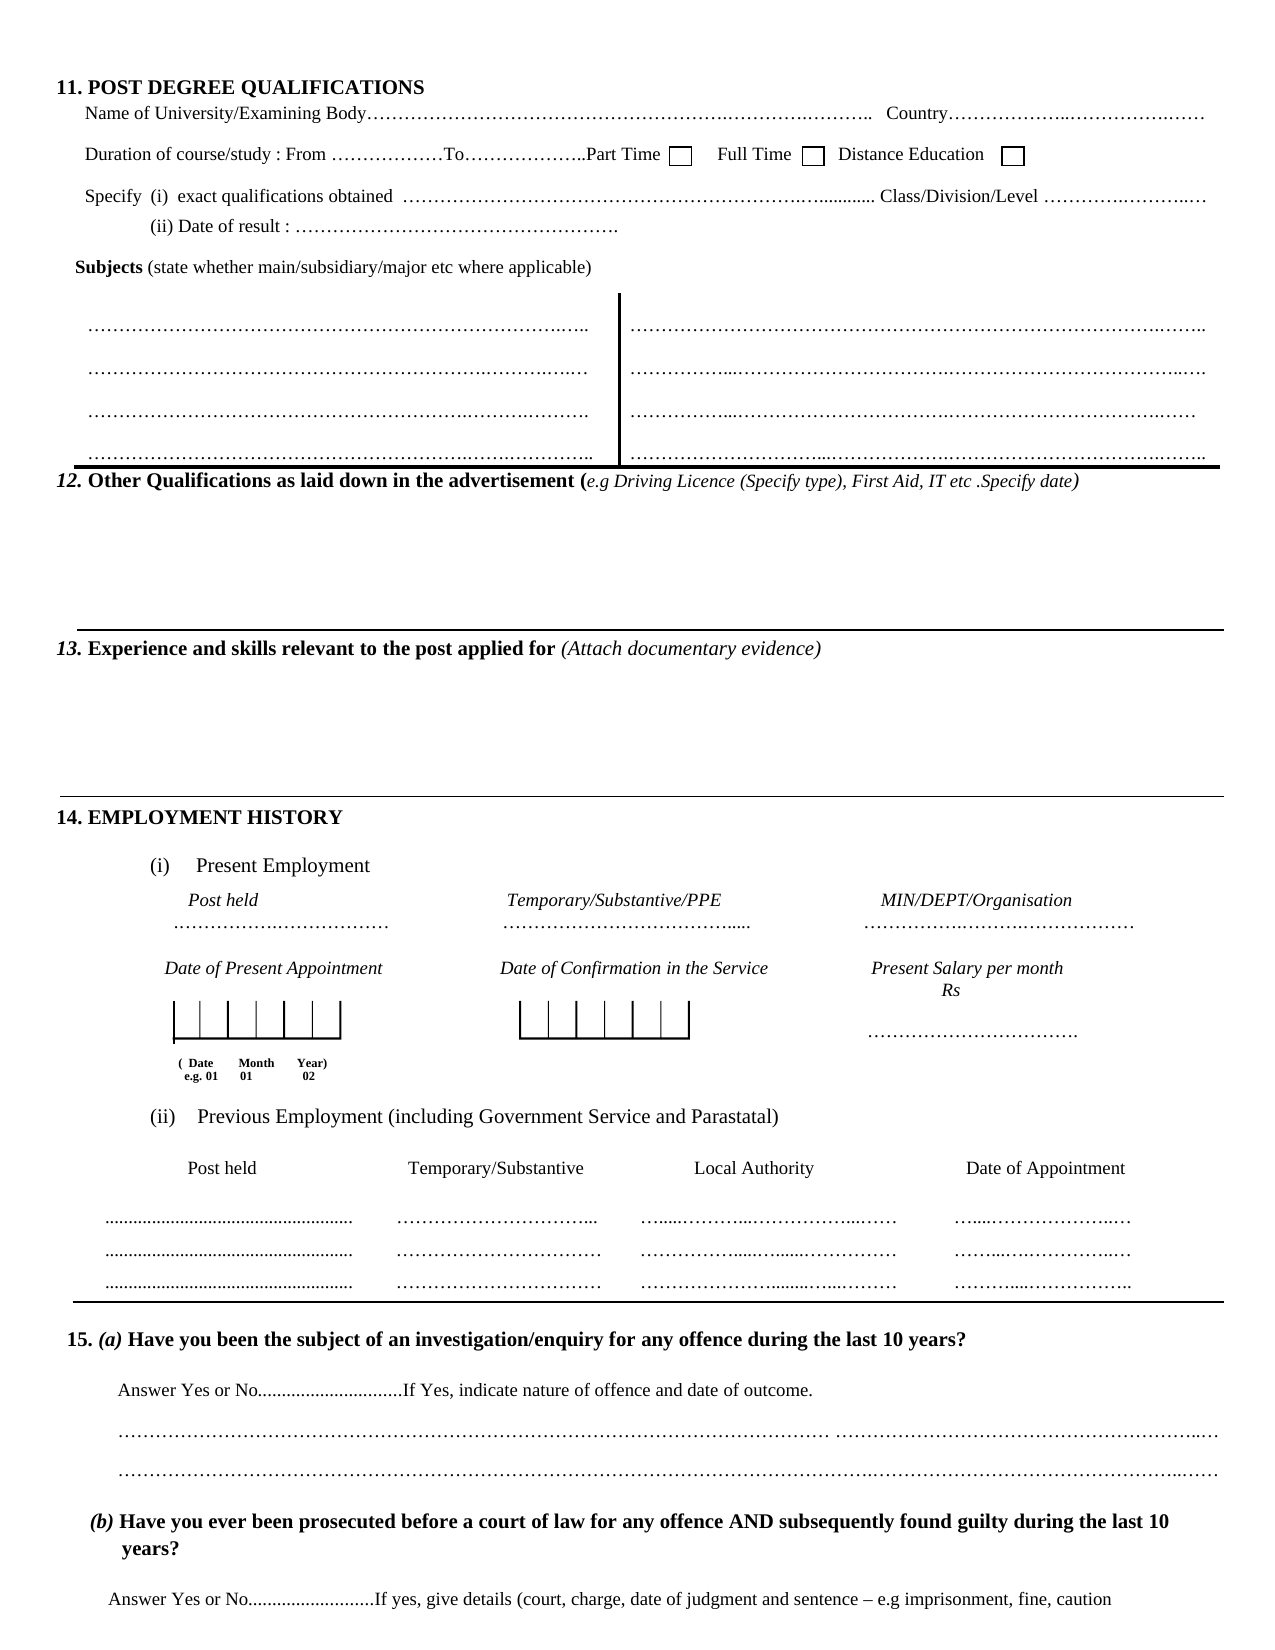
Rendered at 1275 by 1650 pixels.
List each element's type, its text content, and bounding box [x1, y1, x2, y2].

subtitle (a) Have you been the subject of an investigation/enquiry for any offence during the last 10 years? [67, 1327, 1248, 1351]
text Post held Temporary/Substantive Local Authority Date of Appointment [64, 1157, 1248, 1178]
table_header ………………………………………………………………………….…….. ……………...…………………………….………………………………..…. ……………...…………………………….…………………………….…… …………………………...……………….…………………………….…….. [621, 293, 1220, 465]
text Date of Present Appointment Date of Confirmation in the Service Present Salary per month [164, 957, 1248, 979]
table_header …………………………... [375, 1207, 621, 1233]
table_header ..................................................... [73, 1207, 374, 1233]
subtitle POST DEGREE QUALIFICATIONS [56, 75, 1248, 99]
text (i) Present Employment [85, 852, 1248, 877]
text …………………………………………………………………………………………………… …………………………………………………..… [117, 1420, 1248, 1441]
table_cell …………………........…...……… [621, 1266, 925, 1301]
table_cell …………….....…......…………… [621, 1234, 925, 1266]
text ………………………………………………………………………………………………………….…………………………………………..…… [117, 1458, 1248, 1480]
text Subjects (state whether main/subsidiary/major etc where applicable) [75, 256, 1248, 278]
table_cell …………………………… [375, 1234, 621, 1266]
table_header ……………………………. [175, 1001, 1097, 1043]
text Answer Yes or No If yes, give details (court, charge, date of judgment and sentence – e.g imprisonment, fine, caution [108, 1588, 1248, 1609]
text Specify (i) exact qualifications obtained ……………………………………………………….…............ Class/Division/Level ………….………..… [84, 185, 1248, 206]
table_cell ( Date Month Year) e.g. 01 01 02 [174, 1044, 1097, 1085]
table_cell ..................................................... [73, 1234, 374, 1266]
list Other Qualifications as laid down in the advertisement (e.g Driving Licence (Specify type), First Aid, IT etc .Specify date) [56, 468, 1248, 492]
table_cell ……...….…………..… [925, 1234, 1224, 1266]
table_cell ………....…………….. [925, 1266, 1224, 1301]
text .…………….……………… ………………………………..... …………….……….……………… [174, 911, 1248, 932]
text Duration of course/study : From ………………To………………..Part Time Full Time Distance Education [84, 143, 1248, 165]
text Post held Temporary/Substantive/PPE MIN/DEPT/Organisation [29, 889, 1233, 911]
table_cell ..................................................... [73, 1266, 374, 1301]
table_cell …………………………… [375, 1266, 621, 1301]
table_header …....………………..… [925, 1207, 1224, 1233]
text Name of University/Examining Body………………………………………………….………….……….. Country………………..…………….…… [84, 102, 1248, 124]
subtitle EMPLOYMENT HISTORY [56, 805, 1248, 829]
text (ii) Date of result : ……………………………………………. [150, 215, 1248, 237]
text Rs [29, 979, 962, 1001]
table_header ….....………...……………...…… [621, 1207, 925, 1233]
subtitle (b) Have you ever been prosecuted before a court of law for any offence AND subsequently found guilty during the last 10 years? [89, 1508, 1221, 1560]
text (ii) Previous Employment (including Government Service and Parastatal) [150, 1104, 1248, 1128]
list Experience and skills relevant to the post applied for (Attach documentary evidence) [56, 636, 1248, 660]
table_header ………………………………………………………………….….. ……………………………………………………….……….….… …………………………………………………….……….………. …………………………………………………….…….………….. [74, 293, 618, 465]
text Answer Yes or No If Yes, indicate nature of offence and date of outcome. [117, 1379, 1248, 1400]
